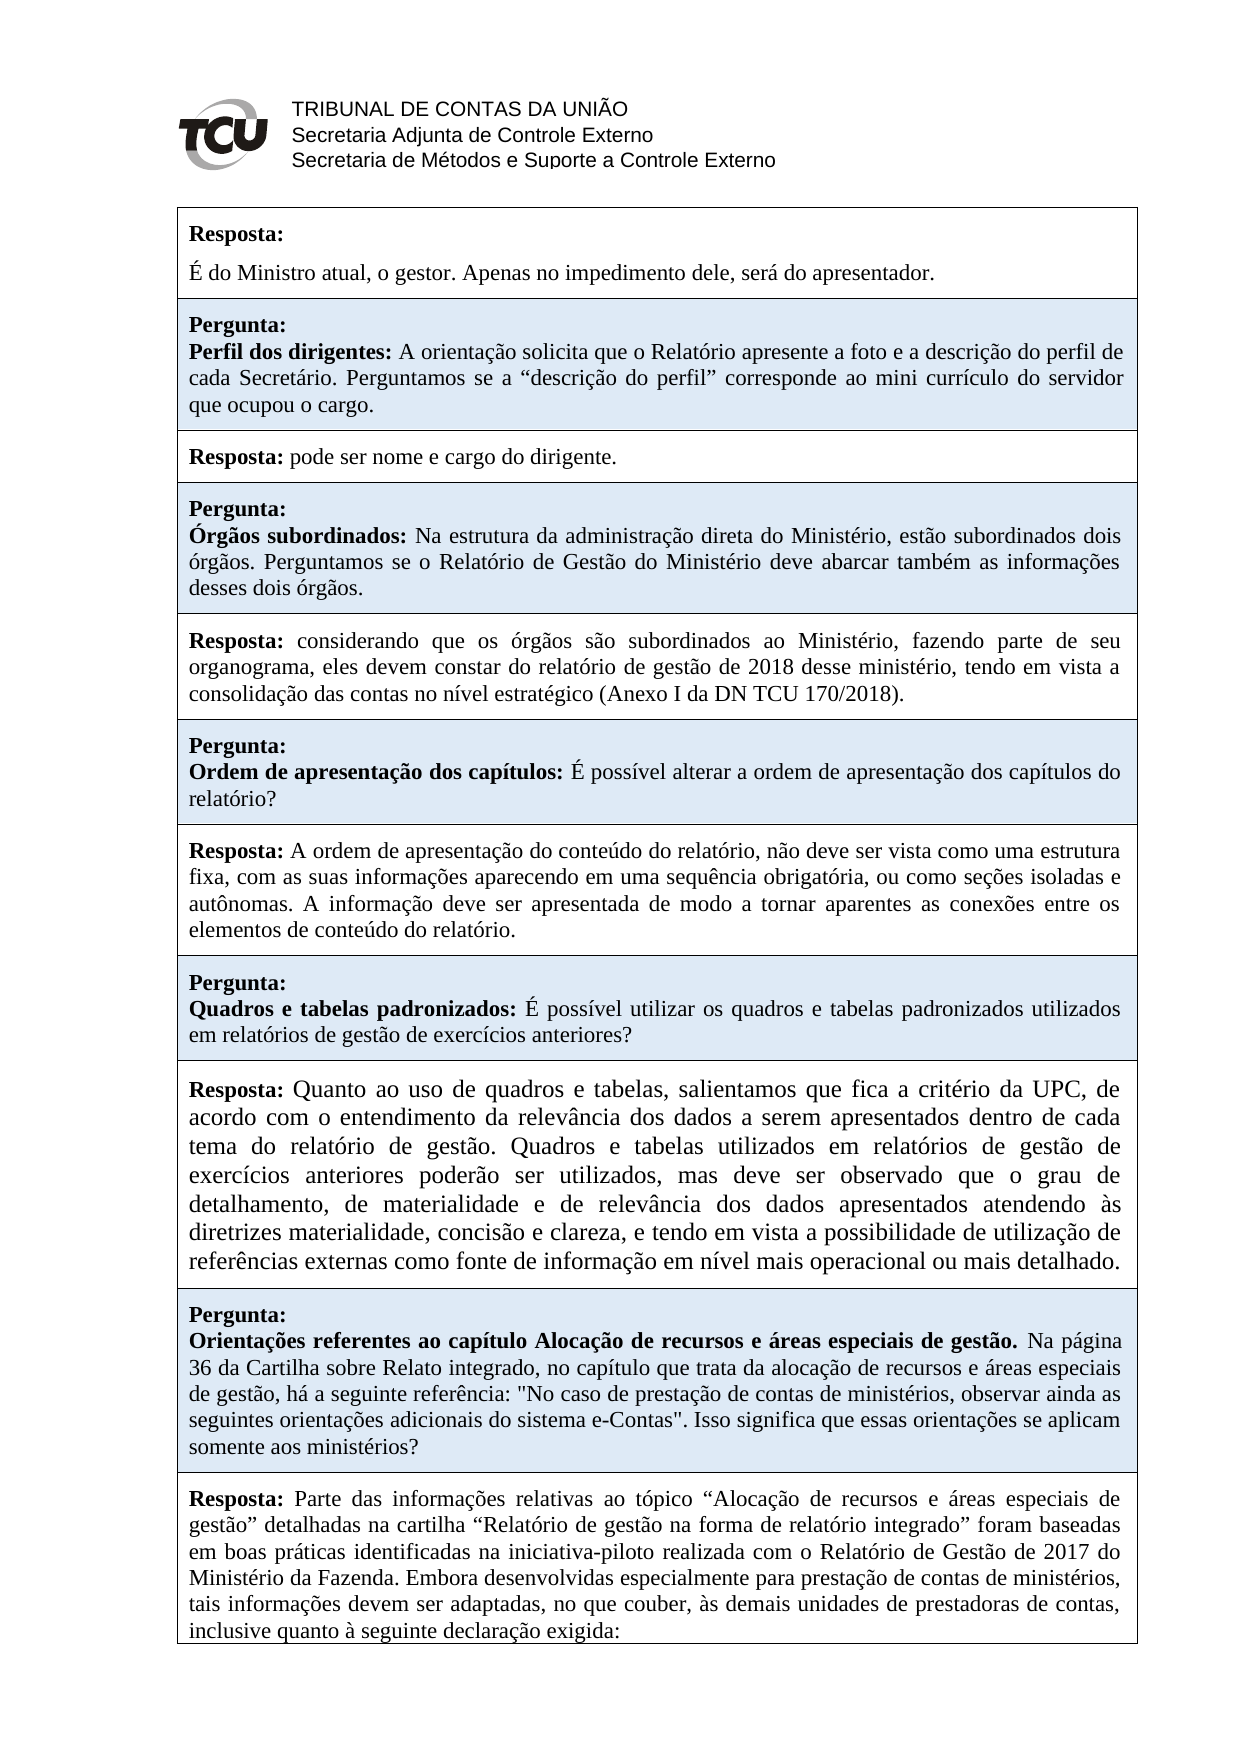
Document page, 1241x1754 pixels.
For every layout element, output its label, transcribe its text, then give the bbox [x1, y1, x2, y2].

table_cell Resposta: Quanto ao uso de quadros e tabelas, salientamos que fica a critério da UPC, de acordo com o entendimento da relevância dos dados a serem apresentados dentro de cada tema do relatório de gestão. Quadros e tabelas utilizados em relatórios de gestão de exercícios anteriores poderão ser utilizados, mas deve ser observado que o grau de detalhamento, de materialidade e de relevância dos dados apresentados atendendo às diretrizes materialidade, concisão e clareza, e tendo em vista a possibilidade de utilização de referências externas como fonte de informação em nível mais operacional ou mais detalhado. [178, 1061, 1137, 1287]
table_cell Resposta: considerando que os órgãos são subordinados ao Ministério, fazendo parte de seu organograma, eles devem constar do relatório de gestão de 2018 desse ministério, tendo em vista a consolidação das contas no nível estratégico (Anexo I da DN TCU 170/2018). [178, 614, 1137, 718]
table_cell Pergunta: Orientações referentes ao capítulo Alocação de recursos e áreas especiais de gestão. Na página 36 da Cartilha sobre Relato integrado, no capítulo que trata da alocação de recursos e áreas especiais de gestão, há a seguinte referência: "No caso de prestação de contas de ministérios, observar ainda as seguintes orientações adicionais do sistema e-Contas". Isso significa que essas orientações se aplicam somente aos ministérios? [178, 1289, 1137, 1472]
table_cell Resposta: É do Ministro atual, o gestor. Apenas no impedimento dele, será do apresentador. [178, 208, 1137, 298]
table_cell Pergunta: Ordem de apresentação dos capítulos: É possível alterar a ordem de apresentação dos capítulos do relatório? [178, 720, 1137, 823]
table_cell Pergunta: Órgãos subordinados: Na estrutura da administração direta do Ministério, estão subordinados dois órgãos. Perguntamos se o Relatório de Gestão do Ministério deve abarcar também as informações desses dois órgãos. [178, 483, 1137, 613]
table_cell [178, 1473, 1137, 1643]
table_cell Resposta: pode ser nome e cargo do dirigente. [178, 431, 1137, 482]
table_cell Pergunta: Quadros e tabelas padronizados: É possível utilizar os quadros e tabelas padronizados utilizados em relatórios de gestão de exercícios anteriores? [178, 956, 1137, 1060]
table_cell Resposta: A ordem de apresentação do conteúdo do relatório, não deve ser vista como uma estrutura fixa, com as suas informações aparecendo em uma sequência obrigatória, ou como seções isoladas e autônomas. A informação deve ser apresentada de modo a tornar aparentes as conexões entre os elementos de conteúdo do relatório. [178, 825, 1137, 955]
table_cell Pergunta: Perfil dos dirigentes: A orientação solicita que o Relatório apresente a foto e a descrição do perfil de cada Secretário. Perguntamos se a “descrição do perfil” corresponde ao mini currículo do servidor que ocupou o cargo. [178, 299, 1137, 429]
